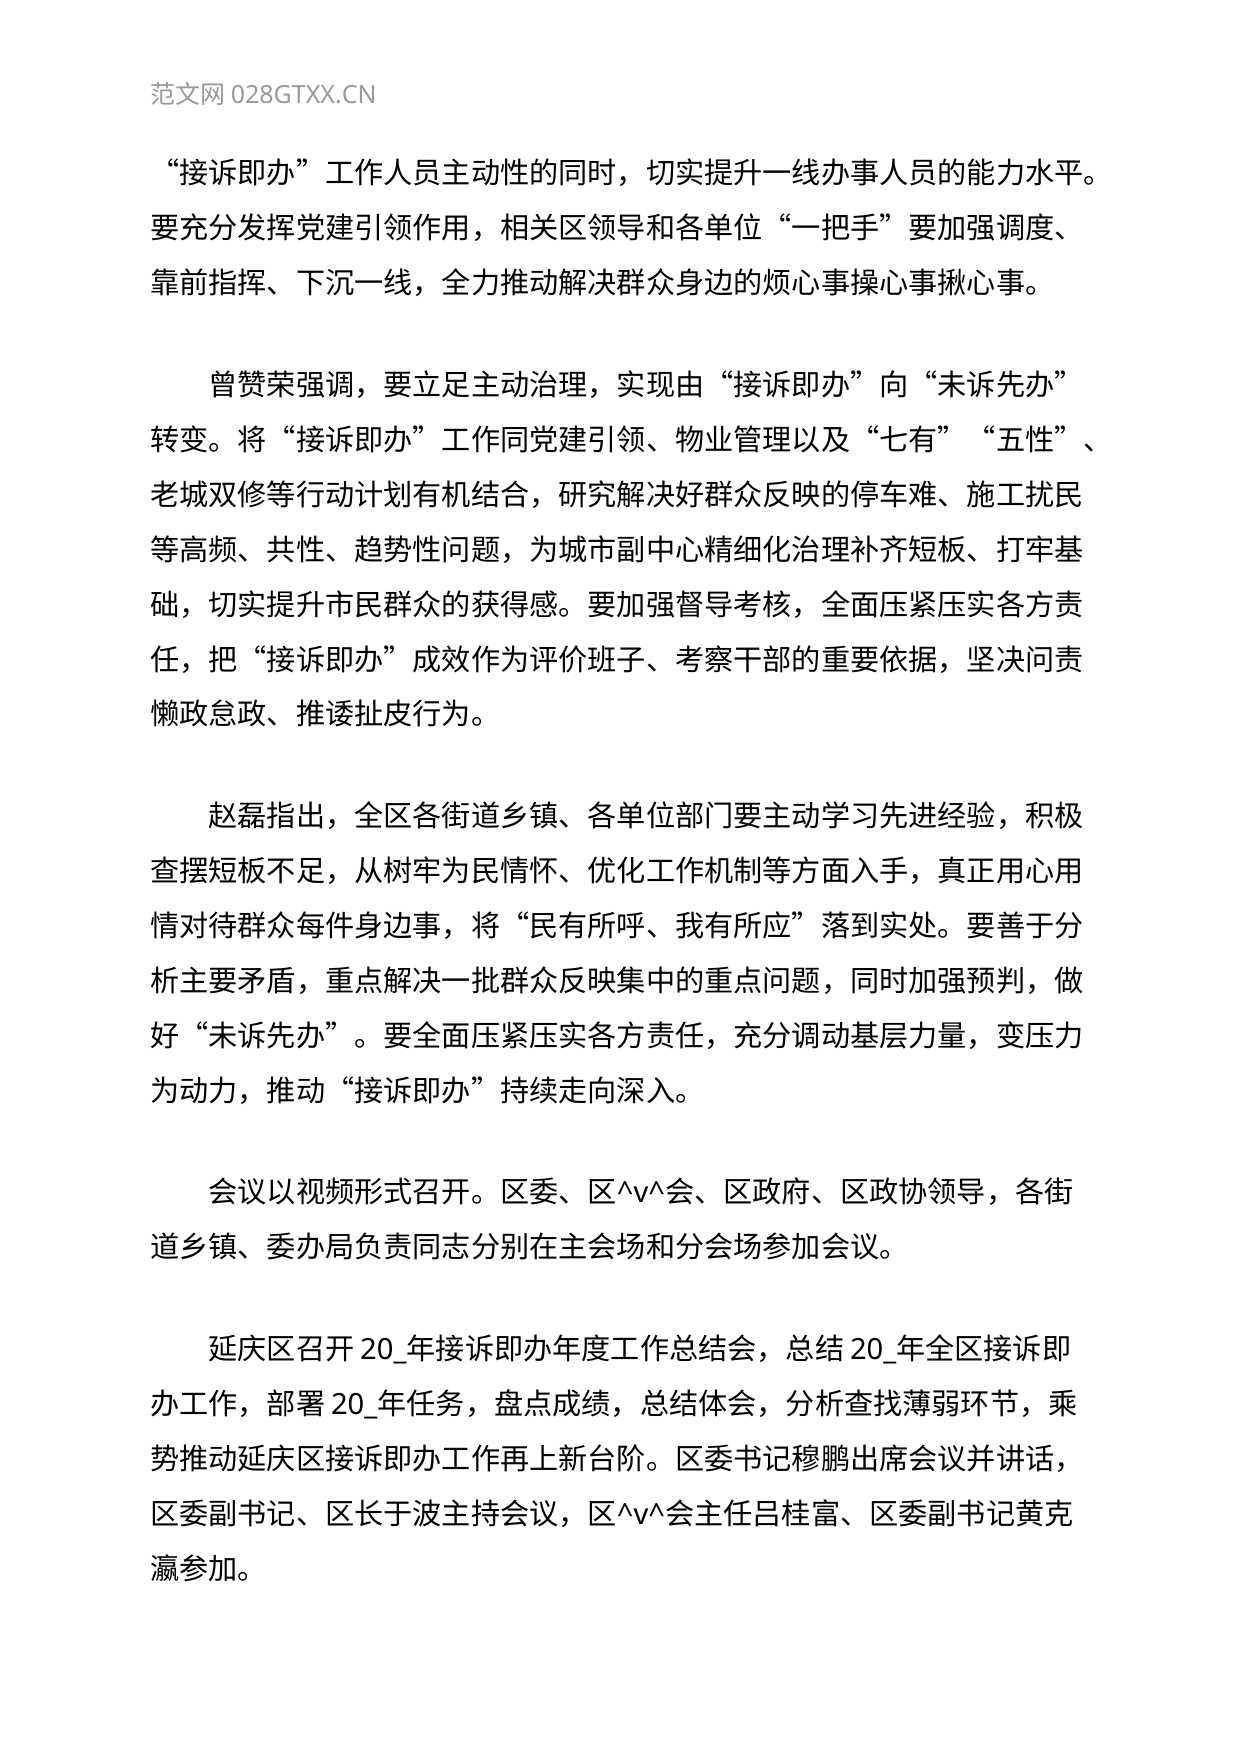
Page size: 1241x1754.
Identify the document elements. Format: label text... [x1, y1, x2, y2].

text 赵磊指出，全区各街道乡镇、各单位部门要主动学习先进经验，积极查摆短板不足，从树牢为民情怀、优化工作机制等方面入手，真正用心用情对待群众每件身边事，将“民有所呼、我有所应”落到实处。要善于分析主要矛盾，重点解决一批群众反映集中的重点问题，同时加强预判，做好“未诉先办”。要全面压紧压实各方责任，充分调动基层力量，变压力为动力，推动“接诉即办”持续走向深入。 [150, 793, 1090, 1109]
text 延庆区召开20_年接诉即办年度工作总结会，总结20_年全区接诉即办工作，部署20_年任务，盘点成绩，总结体会，分析查找薄弱环节，乘势推动延庆区接诉即办工作再上新台阶。区委书记穆鹏出席会议并讲话，区委副书记、区长于波主持会议，区^v^会主任吕桂富、区委副书记黄克瀛参加。 [150, 1326, 1090, 1588]
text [150, 150, 1090, 302]
text 会议以视频形式召开。区委、区^v^会、区政府、区政协领导，各街道乡镇、委办局负责同志分别在主会场和分会场参加会议。 [150, 1169, 1090, 1266]
text 曾赞荣强调，要立足主动治理，实现由“接诉即办”向“未诉先办”转变。将“接诉即办”工作同党建引领、物业管理以及“七有”“五性”、老城双修等行动计划有机结合，研究解决好群众反映的停车难、施工扰民等高频、共性、趋势性问题，为城市副中心精细化治理补齐短板、打牢基础，切实提升市民群众的获得感。要加强督导考核，全面压紧压实各方责任，把“接诉即办”成效作为评价班子、考察干部的重要依据，坚决问责懒政怠政、推诿扯皮行为。 [150, 362, 1090, 733]
